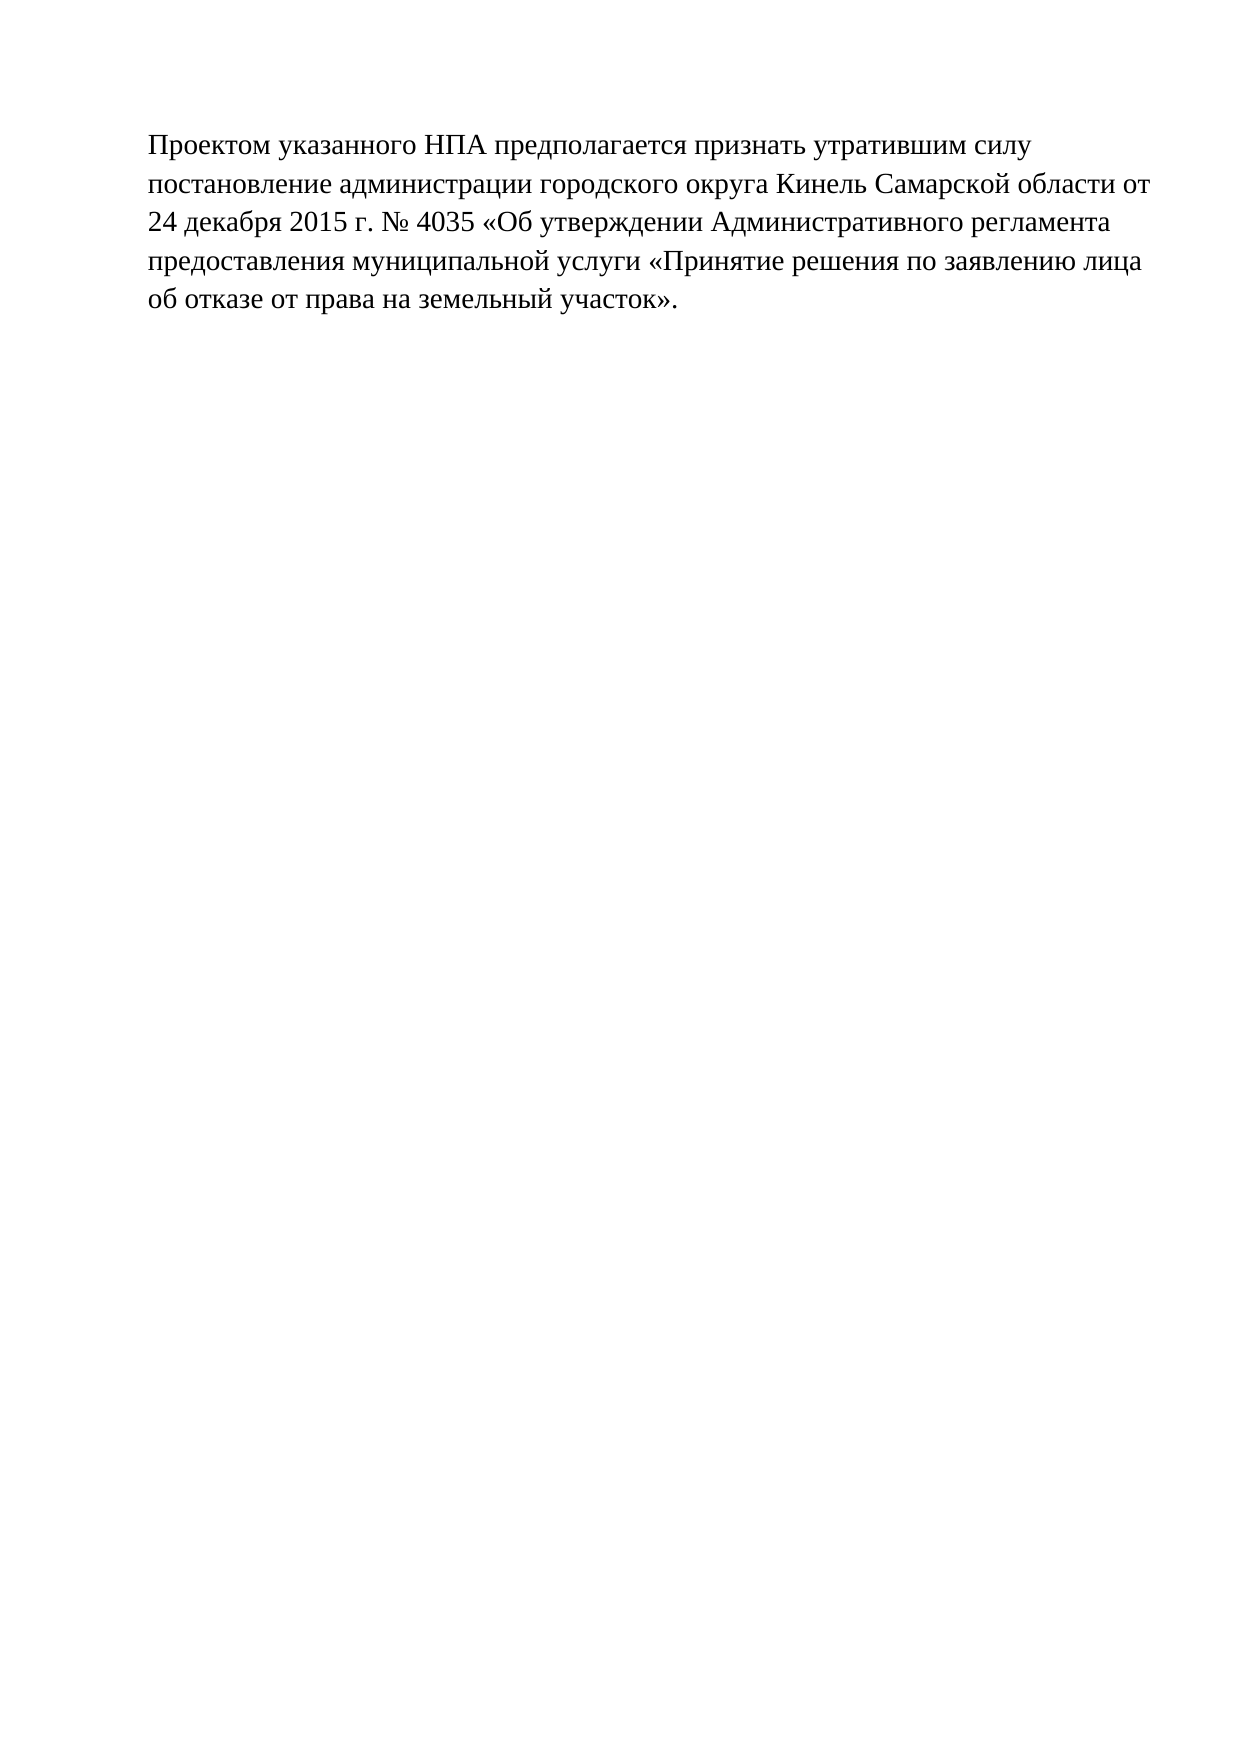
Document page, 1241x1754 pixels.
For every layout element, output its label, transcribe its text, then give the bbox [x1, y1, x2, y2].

text Проектом указанного НПА предполагается признать утратившим силу постановление администрации городского округа Кинель Самарской области от 24 декабря 2015 г. № 4035 «Об утверждении Административного регламента предоставления муниципальной услуги «Принятие решения по заявлению лица об отказе от права на земельный участок». [148, 127, 1152, 315]
